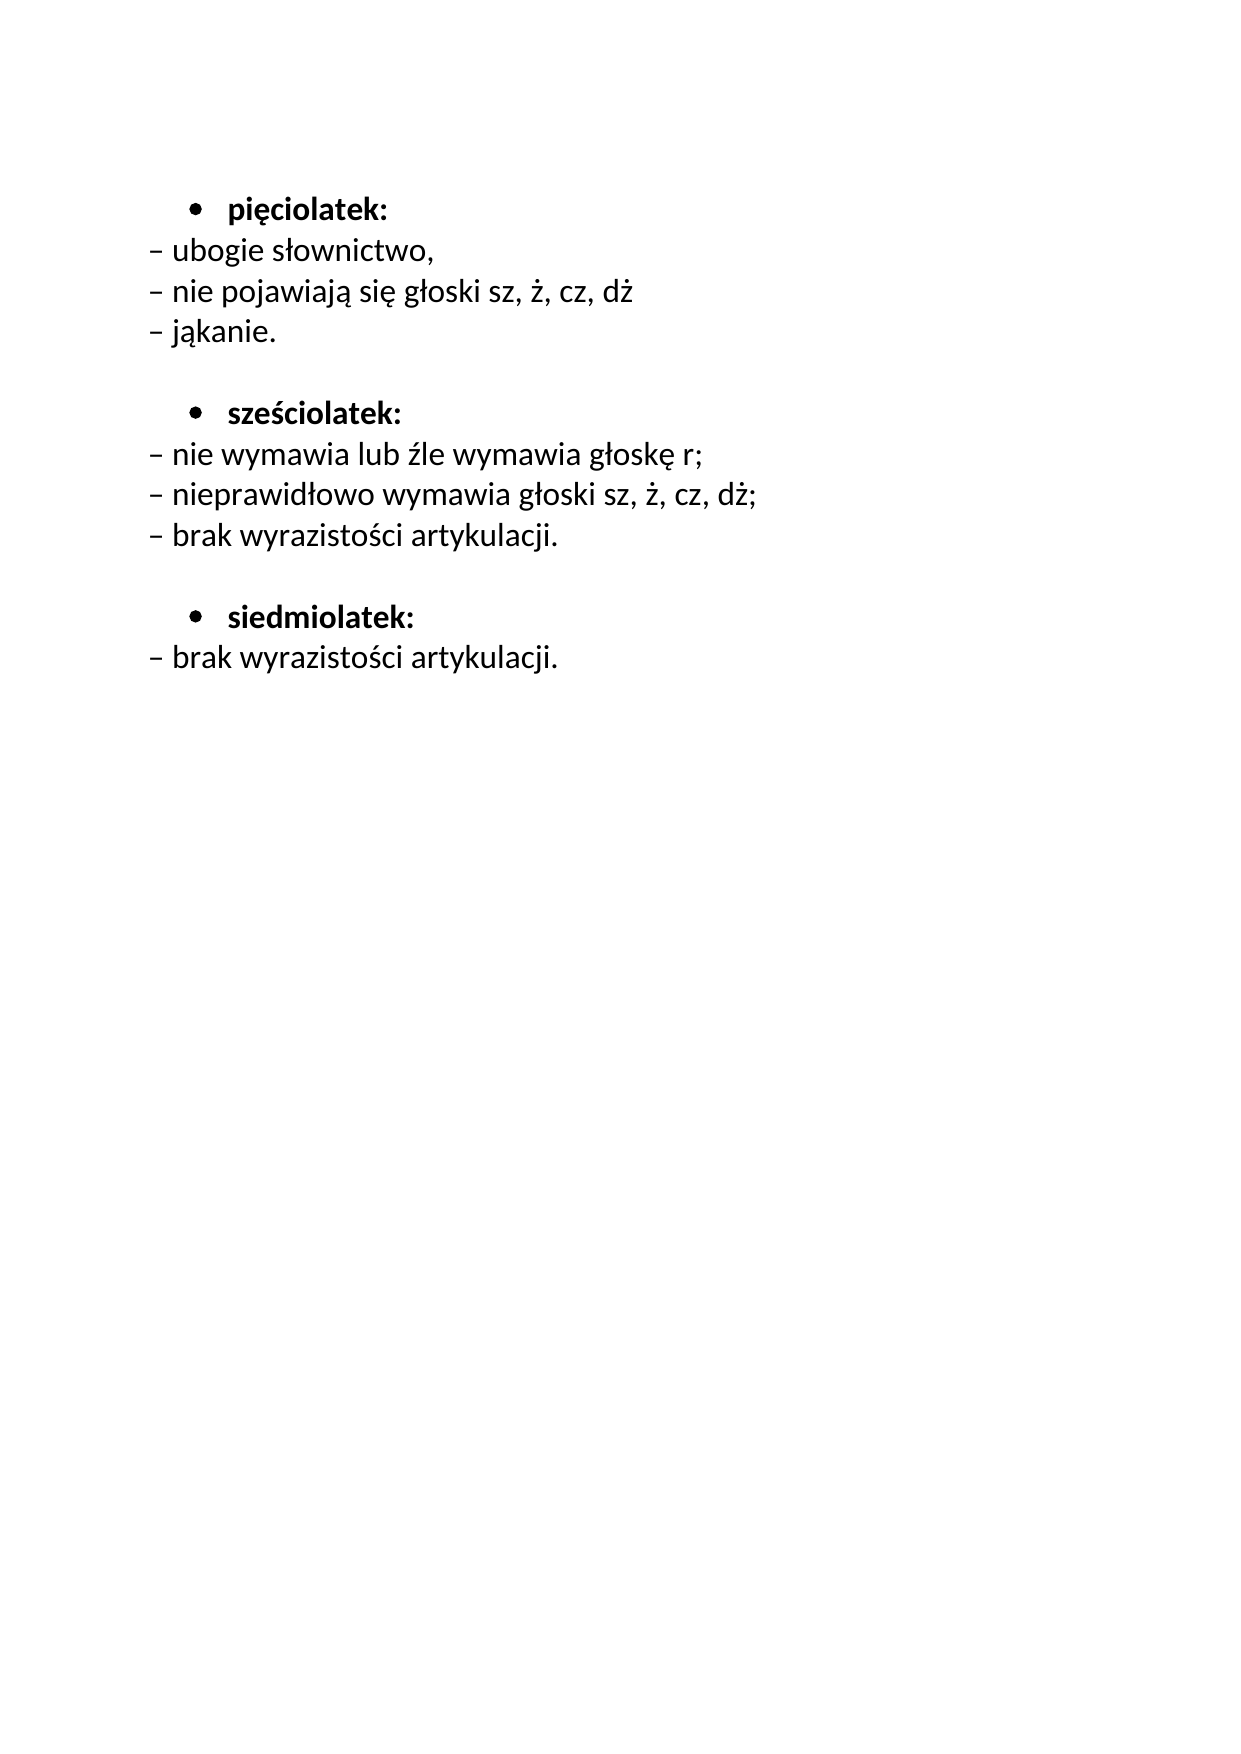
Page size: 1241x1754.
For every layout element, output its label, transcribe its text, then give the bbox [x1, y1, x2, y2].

text – ubogie słownictwo, [148, 229, 1093, 270]
list siedmiolatek: [190, 596, 1093, 636]
text – nieprawidłowo wymawia głoski sz, ż, cz, dż; [148, 473, 1093, 514]
text – brak wyrazistości artykulacji. [148, 514, 1093, 555]
list pięciolatek: [190, 188, 1093, 229]
text – brak wyrazistości artykulacji. [148, 636, 1093, 677]
text – nie wymawia lub źle wymawia głoskę r; [148, 433, 1093, 473]
text – jąkanie. [148, 311, 1093, 351]
text – nie pojawiają się głoski sz, ż, cz, dż [148, 270, 1093, 311]
list sześciolatek: [190, 392, 1093, 433]
